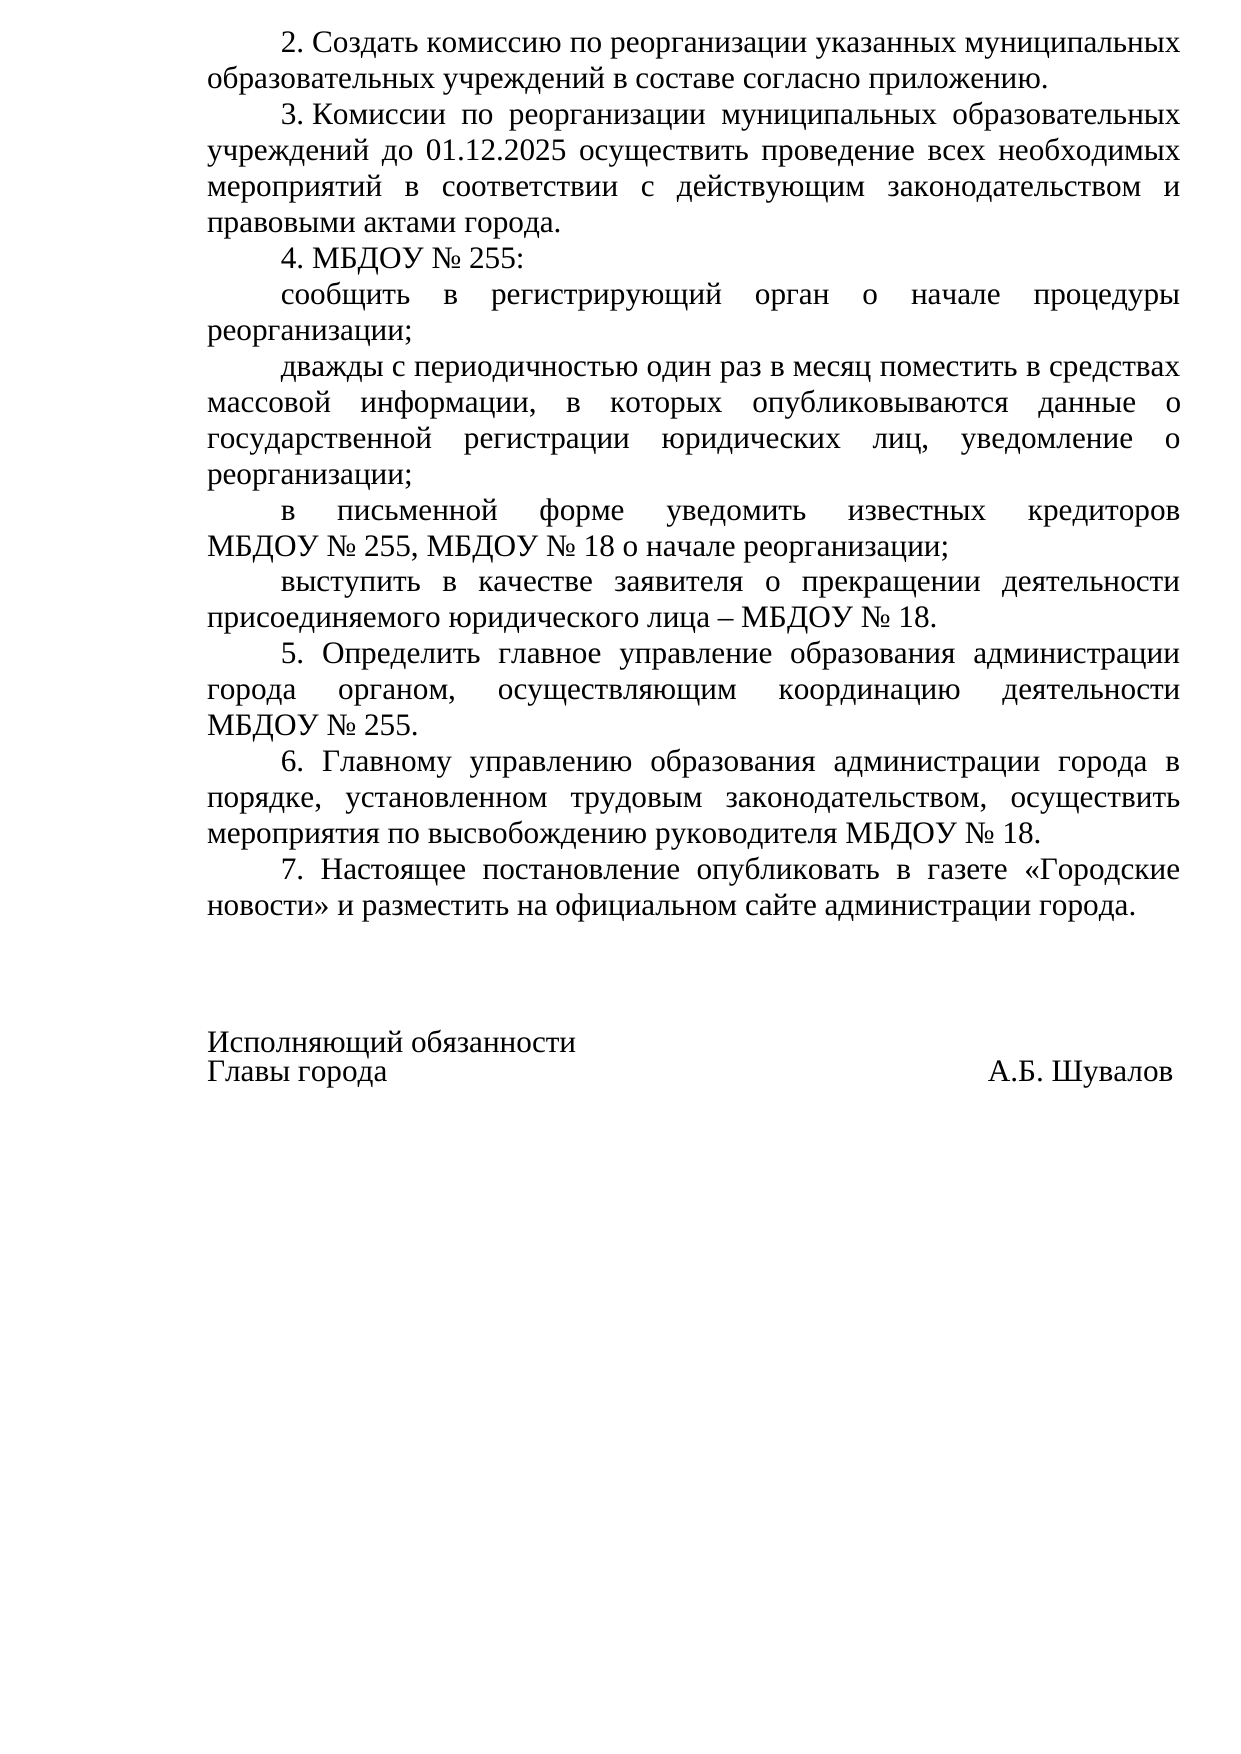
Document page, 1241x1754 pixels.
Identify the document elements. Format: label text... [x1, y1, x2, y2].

text Исполняющий обязанности [207, 1030, 1181, 1059]
text 6. Главному управлению образования администрации города в порядке, установленном трудовым законодательством, осуществить мероприятия по высвобождению руководителя МБДОУ № 18. [207, 742, 1181, 850]
title Комиссии по реорганизации муниципальных образовательных учреждений до 01.12.2025 осуществить проведение всех необходимых мероприятий в соответствии с действующим законодательством и правовыми актами города. [207, 96, 1181, 239]
text Главы города А.Б. Шувалов [207, 1059, 1181, 1087]
text 4. МБДОУ № 255: [207, 239, 1181, 275]
list Создать комиссию по реорганизации указанных муниципальных образовательных учреждений в составе согласно приложению. [207, 24, 1181, 96]
text дважды с периодичностью один раз в месяц поместить в средствах массовой информации, в которых опубликовываются данные о государственной регистрации юридических лиц, уведомление о реорганизации; [207, 347, 1181, 491]
text сообщить в регистрирующий орган о начале процедуры реорганизации; [207, 275, 1181, 347]
text выступить в качестве заявителя о прекращении деятельности присоединяемого юридического лица – МБДОУ № 18. [207, 563, 1181, 634]
text 7. Настоящее постановление опубликовать в газете «Городские новости» и разместить на официальном сайте администрации города. [207, 850, 1181, 922]
text 5. Определить главное управление образования администрации города органом, осуществляющим координацию деятельности МБДОУ № 255. [207, 634, 1181, 742]
text в письменной форме уведомить известных кредиторов МБДОУ № 255, МБДОУ № 18 о начале реорганизации; [207, 491, 1181, 563]
